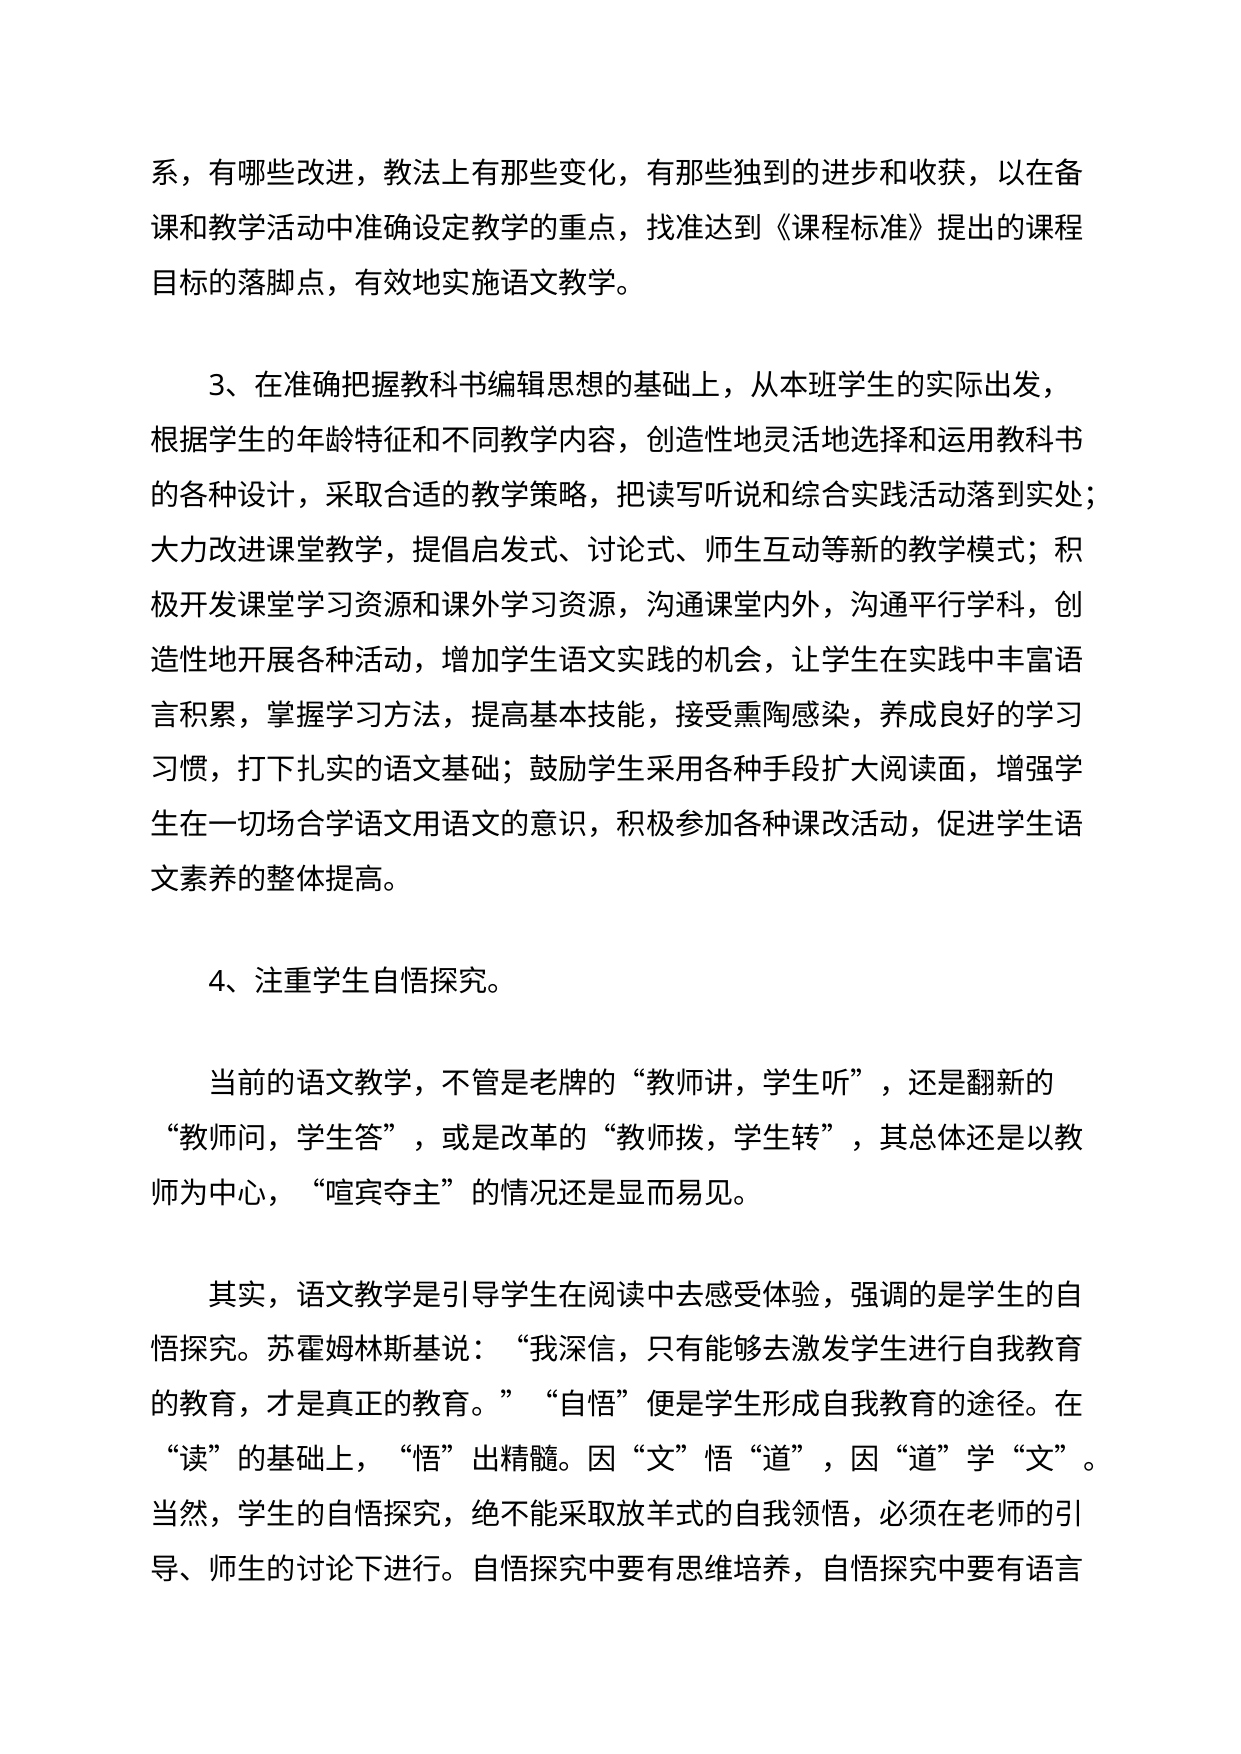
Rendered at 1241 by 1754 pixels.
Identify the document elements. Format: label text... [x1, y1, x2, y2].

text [150, 1271, 1090, 1588]
text 4、注重学生自悟探究。 [150, 957, 1090, 1000]
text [150, 150, 1090, 302]
text 当前的语文教学，不管是老牌的“教师讲，学生听”，还是翻新的“教师问，学生答”，或是改革的“教师拨，学生转”，其总体还是以教师为中心，“喧宾夺主”的情况还是显而易见。 [150, 1059, 1090, 1212]
text 3、在准确把握教科书编辑思想的基础上，从本班学生的实际出发，根据学生的年龄特征和不同教学内容，创造性地灵活地选择和运用教科书的各种设计，采取合适的教学策略，把读写听说和综合实践活动落到实处；大力改进课堂教学，提倡启发式、讨论式、师生互动等新的教学模式；积极开发课堂学习资源和课外学习资源，沟通课堂内外，沟通平行学科，创造性地开展各种活动，增加学生语文实践的机会，让学生在实践中丰富语言积累，掌握学习方法，提高基本技能，接受熏陶感染，养成良好的学习习惯，打下扎实的语文基础；鼓励学生采用各种手段扩大阅读面，增强学生在一切场合学语文用语文的意识，积极参加各种课改活动，促进学生语文素养的整体提高。 [150, 362, 1090, 898]
